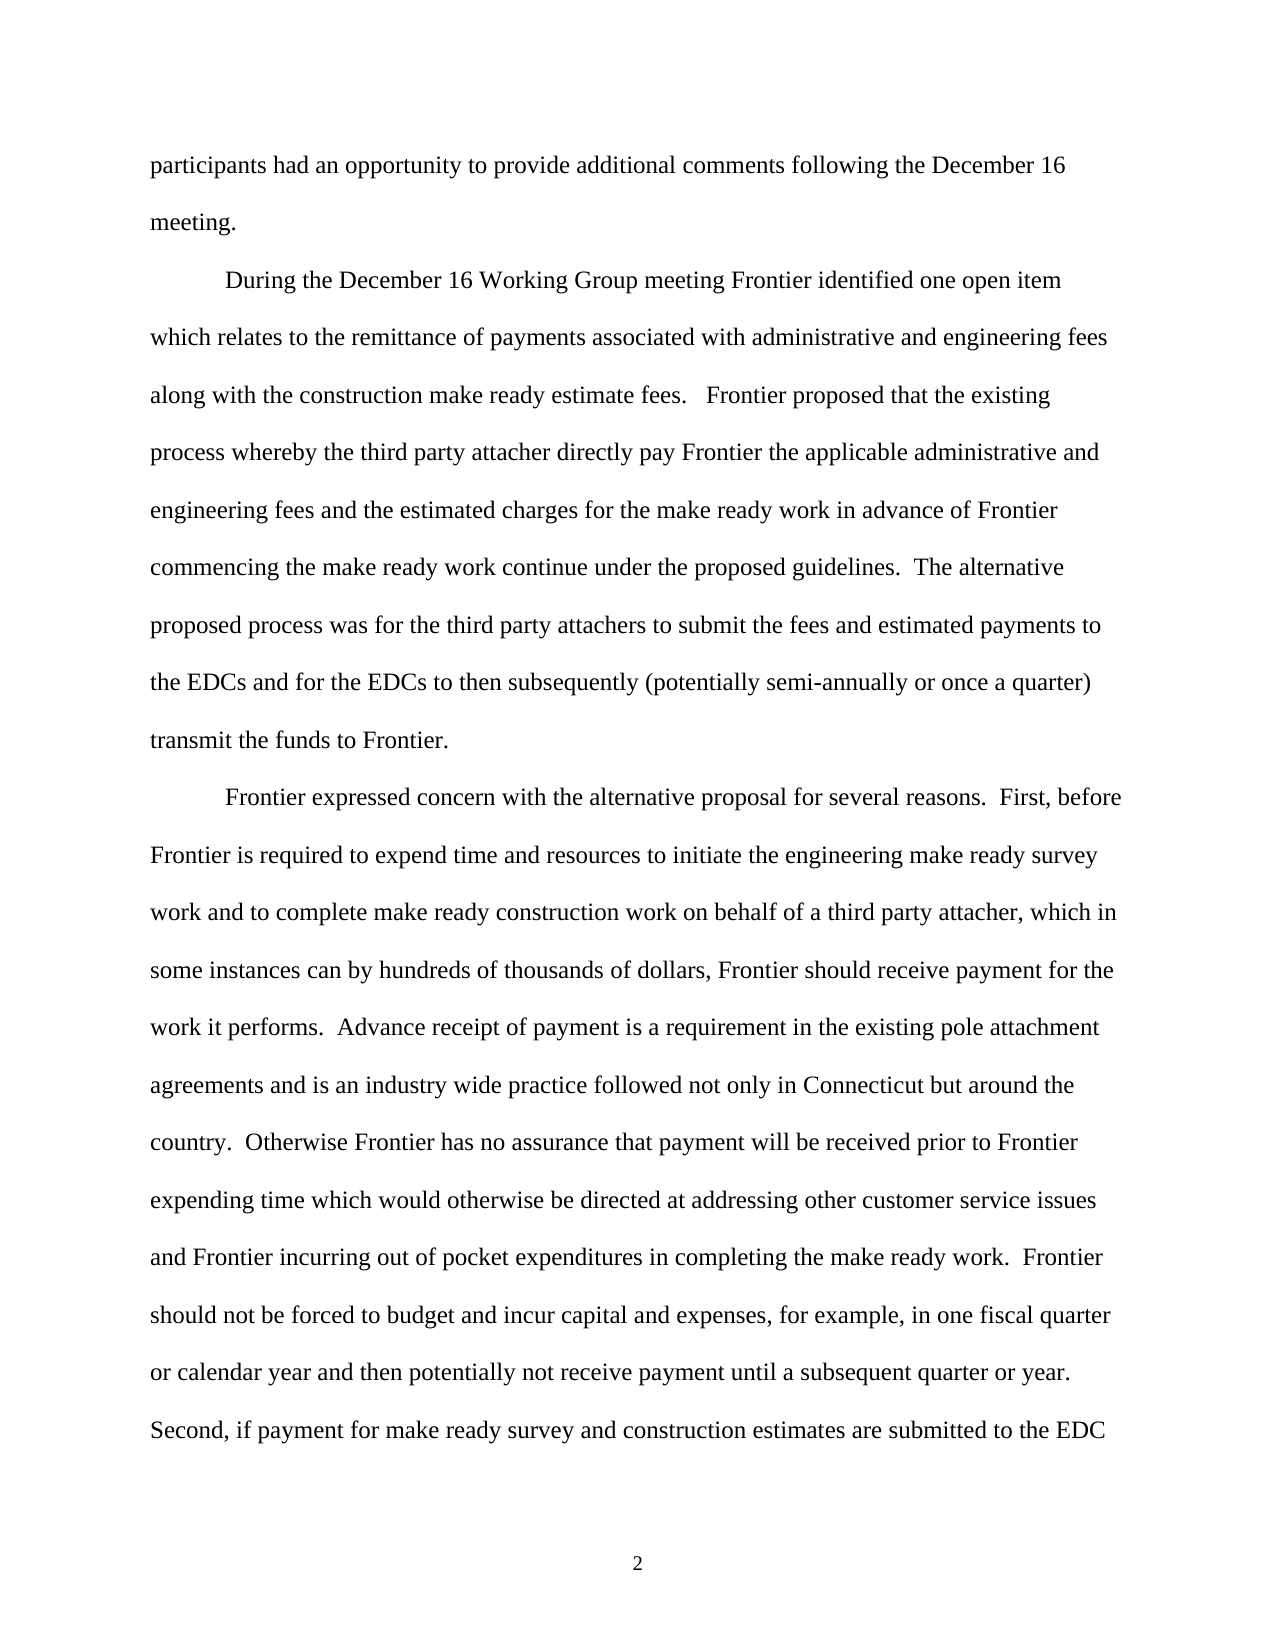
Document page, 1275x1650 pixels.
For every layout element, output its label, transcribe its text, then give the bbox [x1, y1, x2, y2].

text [150, 782, 1125, 1444]
text During the December 16 Working Group meeting Frontier identified one open item which relates to the remittance of payments associated with administrative and engineering fees along with the construction make ready estimate fees. Frontier proposed that the existing process whereby the third party attacher directly pay Frontier the applicable administrative and engineering fees and the estimated charges for the make ready work in advance of Frontier commencing the make ready work continue under the proposed guidelines. The alternative proposed process was for the third party attachers to submit the fees and estimated payments to the EDCs and for the EDCs to then subsequently (potentially semi-annually or once a quarter) transmit the funds to Frontier. [150, 265, 1125, 754]
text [150, 150, 1125, 236]
